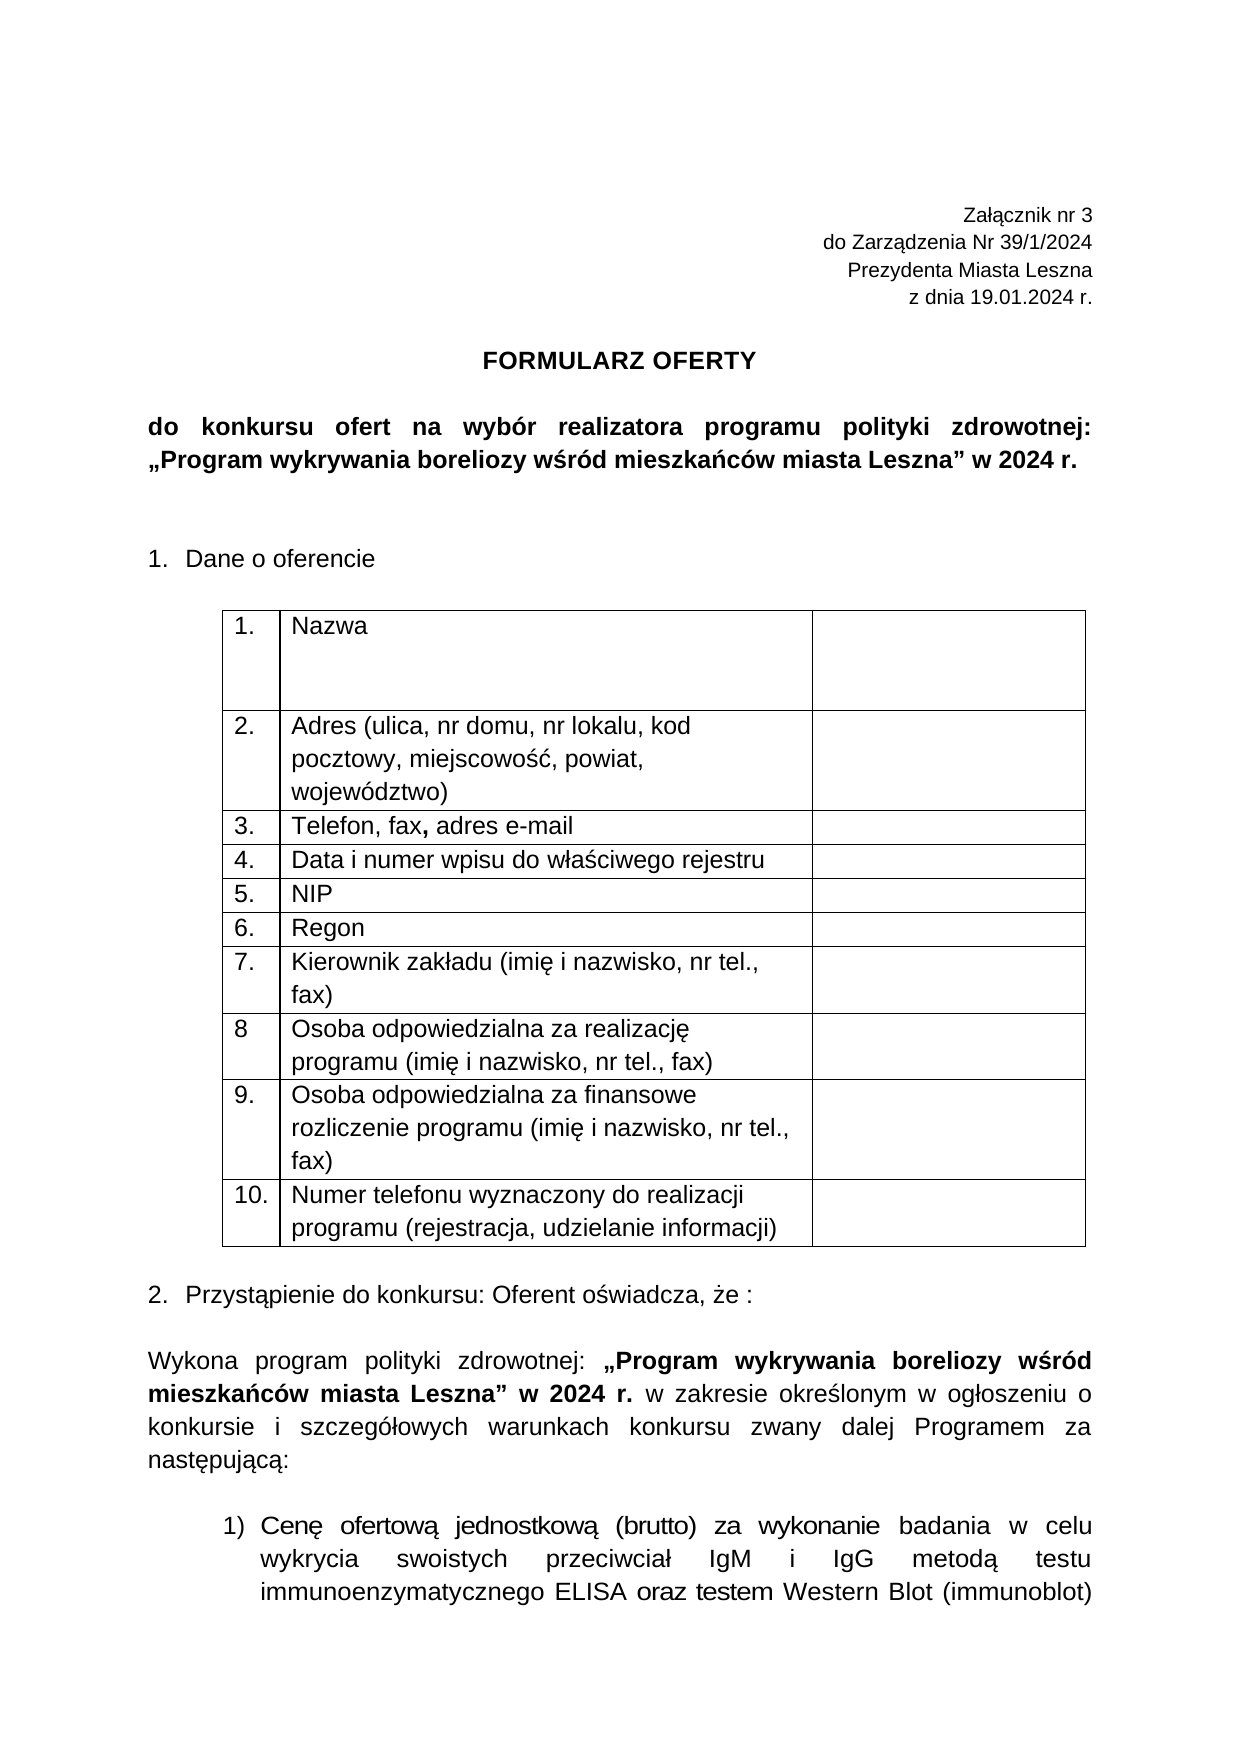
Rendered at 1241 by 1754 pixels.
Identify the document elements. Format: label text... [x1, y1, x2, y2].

table_cell Data i numer wpisu do właściwego rejestru [281, 845, 812, 878]
table_cell 6. [223, 913, 279, 946]
table_cell [813, 811, 1085, 844]
list Przystąpienie do konkursu: Oferent oświadcza, że : [148, 1279, 1093, 1308]
table_cell 4. [223, 845, 279, 878]
table_cell [813, 1180, 1085, 1246]
table_header Nazwa [281, 611, 812, 710]
table_cell [813, 879, 1085, 912]
table_cell [813, 1014, 1085, 1079]
text FORMULARZ OFERTY [148, 346, 1091, 374]
table_cell 2. [223, 711, 279, 809]
table_cell Regon [281, 913, 812, 946]
table_cell [813, 947, 1085, 1012]
text Wykona program polityki zdrowotnej: „Program wykrywania boreliozy wśród mieszkańców miasta Leszna” w 2024 r. w zakresie określonym w ogłoszeniu o konkursie i szczegółowych warunkach konkursu zwany dalej Programem za następującą: [148, 1346, 1093, 1473]
table_header 1. [223, 611, 279, 710]
text do Zarządzenia Nr 39/1/2024 [148, 230, 1093, 254]
text z dnia 19.01.2024 r. [148, 285, 1093, 309]
table_cell Adres (ulica, nr domu, nr lokalu, kod pocztowy, miejscowość, powiat, województwo) [281, 711, 812, 809]
table_cell 10. [223, 1180, 279, 1246]
text Prezydenta Miasta Leszna [148, 258, 1093, 282]
table_cell Kierownik zakładu (imię i nazwisko, nr tel., fax) [281, 947, 812, 1012]
table_cell [813, 913, 1085, 946]
list Dane o oferencie [148, 544, 1093, 572]
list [223, 1511, 1093, 1606]
table_cell [813, 1080, 1085, 1179]
table_cell Numer telefonu wyznaczony do realizacji programu (rejestracja, udzielanie informacji) [281, 1180, 812, 1246]
table_cell 5. [223, 879, 279, 912]
table_cell 3. [223, 811, 279, 844]
table_cell 9. [223, 1080, 279, 1179]
table_cell Osoba odpowiedzialna za realizację programu (imię i nazwisko, nr tel., fax) [281, 1014, 812, 1079]
table_cell Telefon, fax, adres e-mail [281, 811, 812, 844]
table_cell NIP [281, 879, 812, 912]
table_header [813, 611, 1085, 710]
table_cell Osoba odpowiedzialna za finansowe rozliczenie programu (imię i nazwisko, nr tel., fax) [281, 1080, 812, 1179]
table_cell 8 [223, 1014, 279, 1079]
text Załącznik nr 3 [148, 203, 1093, 227]
table_cell [813, 845, 1085, 878]
text do konkursu ofert na wybór realizatora programu polityki zdrowotnej: „Program wykrywania boreliozy wśród mieszkańców miasta Leszna” w 2024 r. [148, 412, 1093, 473]
table_cell 7. [223, 947, 279, 1012]
table_cell [813, 711, 1085, 809]
